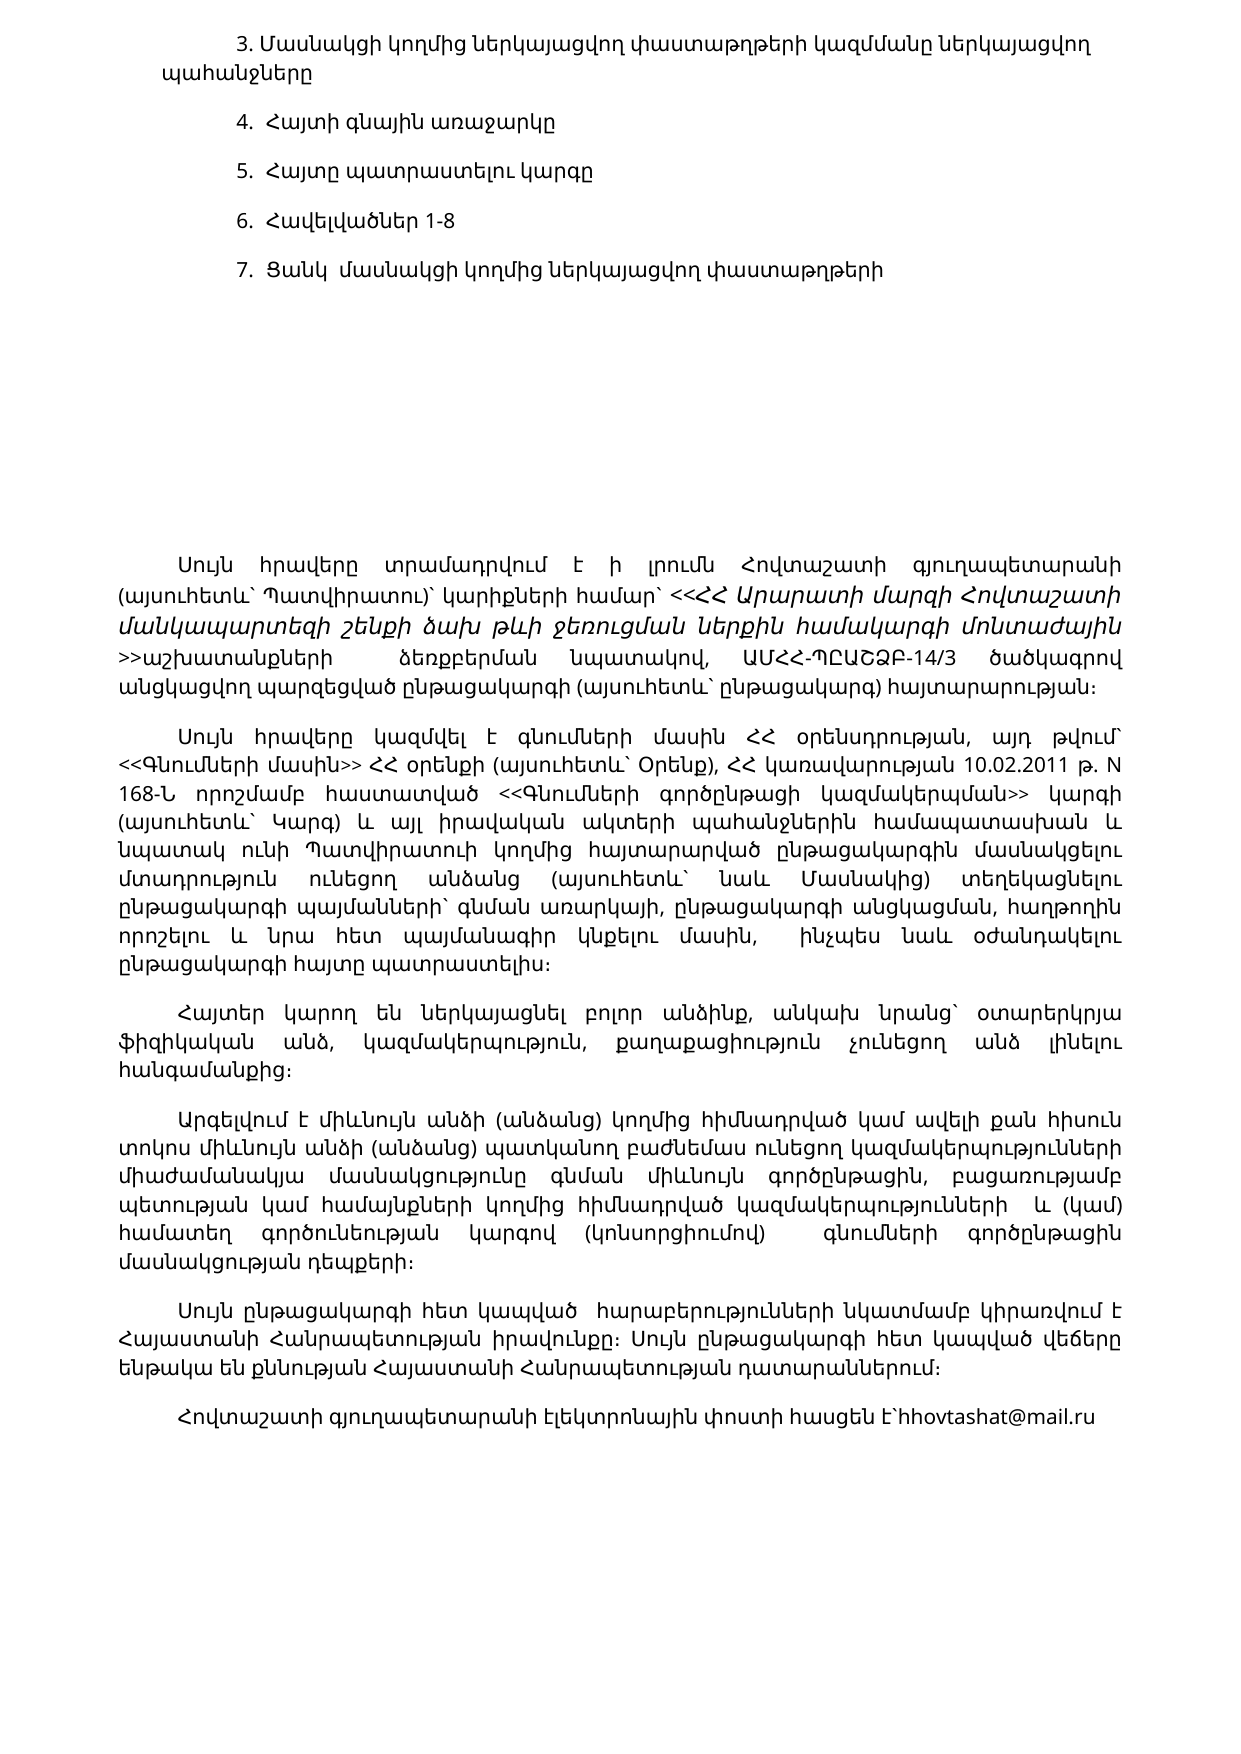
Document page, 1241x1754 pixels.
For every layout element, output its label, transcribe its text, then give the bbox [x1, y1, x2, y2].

text 4. Հայտի գնային առաջարկը [118, 107, 1122, 136]
text Սույն ընթացակարգի հետ կապված հարաբերությունների նկատմամբ կիրառվում է Հայաստանի Հանրապետության իրավունքը։ Սույն ընթացակարգի հետ կապված վեճերը ենթակա են քննության Հայաստանի Հանրապետության դատարաններում։ [118, 1296, 1122, 1381]
text Սույն հրավերը կազմվել է գնումների մասին ՀՀ օրենսդրության, այդ թվում` <<Գնումների մասին>> ՀՀ օրենքի (այսուհետև` Օրենք), ՀՀ կառավարության 10.02.2011 թ. N 168-Ն որոշմամբ հաստատված <<Գնումների գործընթացի կազմակերպման>> կարգի (այսուհետև` Կարգ) և այլ իրավական ակտերի պահանջներին համապատասխան և նպատակ ունի Պատվիրատուի կողմից հայտարարված ընթացակարգին մասնակցելու մտադրություն ունեցող անձանց (այսուհետև` նաև Մասնակից) տեղեկացնելու ընթացակարգի պայմանների` գնման առարկայի, ընթացակարգի անցկացման, հաղթողին որոշելու և նրա հետ պայմանագիր կնքելու մասին, ինչպես նաև օժանդակելու ընթացակարգի հայտը պատրաստելիս։ [118, 722, 1122, 978]
text 7. Ցանկ մասնակցի կողմից ներկայացվող փաստաթղթերի [118, 255, 1122, 283]
text 3. Մասնակցի կողմից ներկայացվող փաստաթղթերի կազմմանը ներկայացվող պահանջները [161, 29, 1122, 86]
text 6. Հավելվածներ 1-8 [118, 206, 1122, 234]
text Սույն հրավերը տրամադրվում է ի լրումն Հովտաշատի գյուղապետարանի (այսուհետև` Պատվիրատու)` կարիքների համար` <<ՀՀ Արարատի մարզի Հովտաշատի մանկապարտեզի շենքի ձախ թևի ջեռուցման ներքին համակարգի մոնտաժային >>աշխատանքների ձեռքբերման նպատակով, ԱՄՀՀ-ՊԸԱՇՁԲ-14/3 ծածկագրով անցկացվող պարզեցված ընթացակարգի (այսուհետև` ընթացակարգ) հայտարարության։ [118, 550, 1122, 701]
text Արգելվում է միևնույն անձի (անձանց) կողմից հիմնադրված կամ ավելի քան հիսուն տոկոս միևնույն անձի (անձանց) պատկանող բաժնեմաս ունեցող կազմակերպությունների միաժամանակյա մասնակցությունը գնման միևնույն գործընթացին, բացառությամբ պետության կամ համայնքների կողմից հիմնադրված կազմակերպությունների և (կամ) համատեղ գործունեության կարգով (կոնսորցիումով) գնումների գործընթացին մասնակցության դեպքերի։ [118, 1105, 1122, 1275]
text Հովտաշատի գյուղապետարանի էլեկտրոնային փոստի հասցեն է`hhovtashat@mail.ru [118, 1402, 1122, 1431]
text 5. Հայտը պատրաստելու կարգը [118, 157, 1122, 185]
text Հայտեր կարող են ներկայացնել բոլոր անձինք, անկախ նրանց` օտարերկրյա ֆիզիկական անձ, կազմակերպություն, քաղաքացիություն չունեցող անձ լինելու հանգամանքից։ [118, 998, 1122, 1084]
